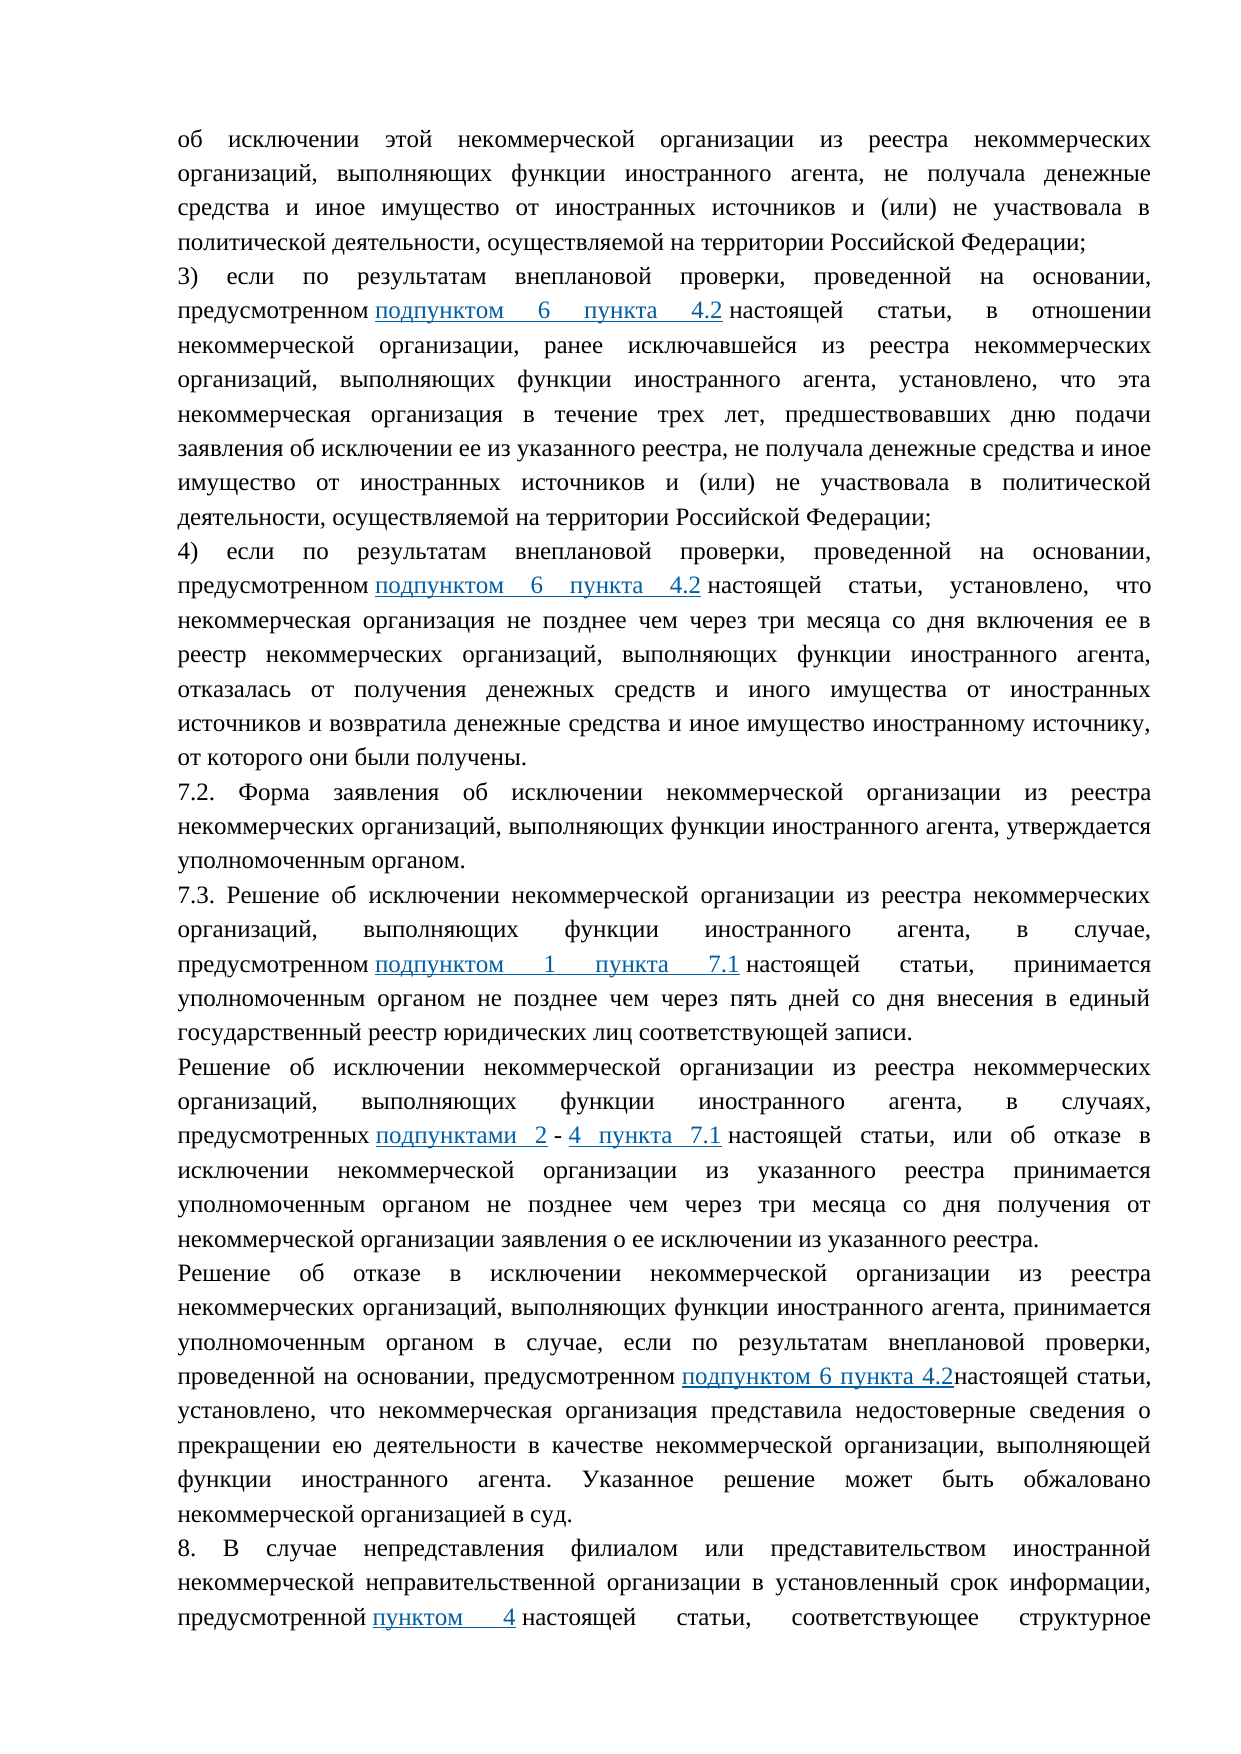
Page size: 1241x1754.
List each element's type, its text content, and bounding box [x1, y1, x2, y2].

text 7.2. Форма заявления об исключении некоммерческой организации из реестра некоммерческих организаций, выполняющих функции иностранного агента, утверждается уполномоченным органом. [177, 771, 1152, 874]
text 7.3. Решение об исключении некоммерческой организации из реестра некоммерческих организаций, выполняющих функции иностранного агента, в случае, предусмотренном подпунктом 1 пункта 7.1 настоящей статьи, принимается уполномоченным органом не позднее чем через пять дней со дня внесения в единый государственный реестр юридических лиц соответствующей записи. [177, 874, 1152, 1046]
text 3) если по результатам внеплановой проверки, проведенной на основании, предусмотренном подпунктом 6 пункта 4.2 настоящей статьи, в отношении некоммерческой организации, ранее исключавшейся из реестра некоммерческих организаций, выполняющих функции иностранного агента, установлено, что эта некоммерческая организация в течение трех лет, предшествовавших дню подачи заявления об исключении ее из указанного реестра, не получала денежные средства и иное имущество от иностранных источников и (или) не участвовала в политической деятельности, осуществляемой на территории Российской Федерации; [177, 256, 1152, 531]
text Решение об отказе в исключении некоммерческой организации из реестра некоммерческих организаций, выполняющих функции иностранного агента, принимается уполномоченным органом в случае, если по результатам внеплановой проверки, проведенной на основании, предусмотренном подпунктом 6 пункта 4.2настоящей статьи, установлено, что некоммерческая организация представила недостоверные сведения о прекращении ею деятельности в качестве некоммерческой организации, выполняющей функции иностранного агента. Указанное решение может быть обжаловано некоммерческой организацией в суд. [177, 1252, 1152, 1527]
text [177, 118, 1152, 256]
text Решение об исключении некоммерческой организации из реестра некоммерческих организаций, выполняющих функции иностранного агента, в случаях, предусмотренных подпунктами 2 - 4 пункта 7.1 настоящей статьи, или об отказе в исключении некоммерческой организации из указанного реестра принимается уполномоченным органом не позднее чем через три месяца со дня получения от некоммерческой организации заявления о ее исключении из указанного реестра. [177, 1046, 1152, 1252]
text 4) если по результатам внеплановой проверки, проведенной на основании, предусмотренном подпунктом 6 пункта 4.2 настоящей статьи, установлено, что некоммерческая организация не позднее чем через три месяца со дня включения ее в реестр некоммерческих организаций, выполняющих функции иностранного агента, отказалась от получения денежных средств и иного имущества от иностранных источников и возвратила денежные средства и иное имущество иностранному источнику, от которого они были получены. [177, 531, 1152, 771]
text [177, 1527, 1152, 1631]
